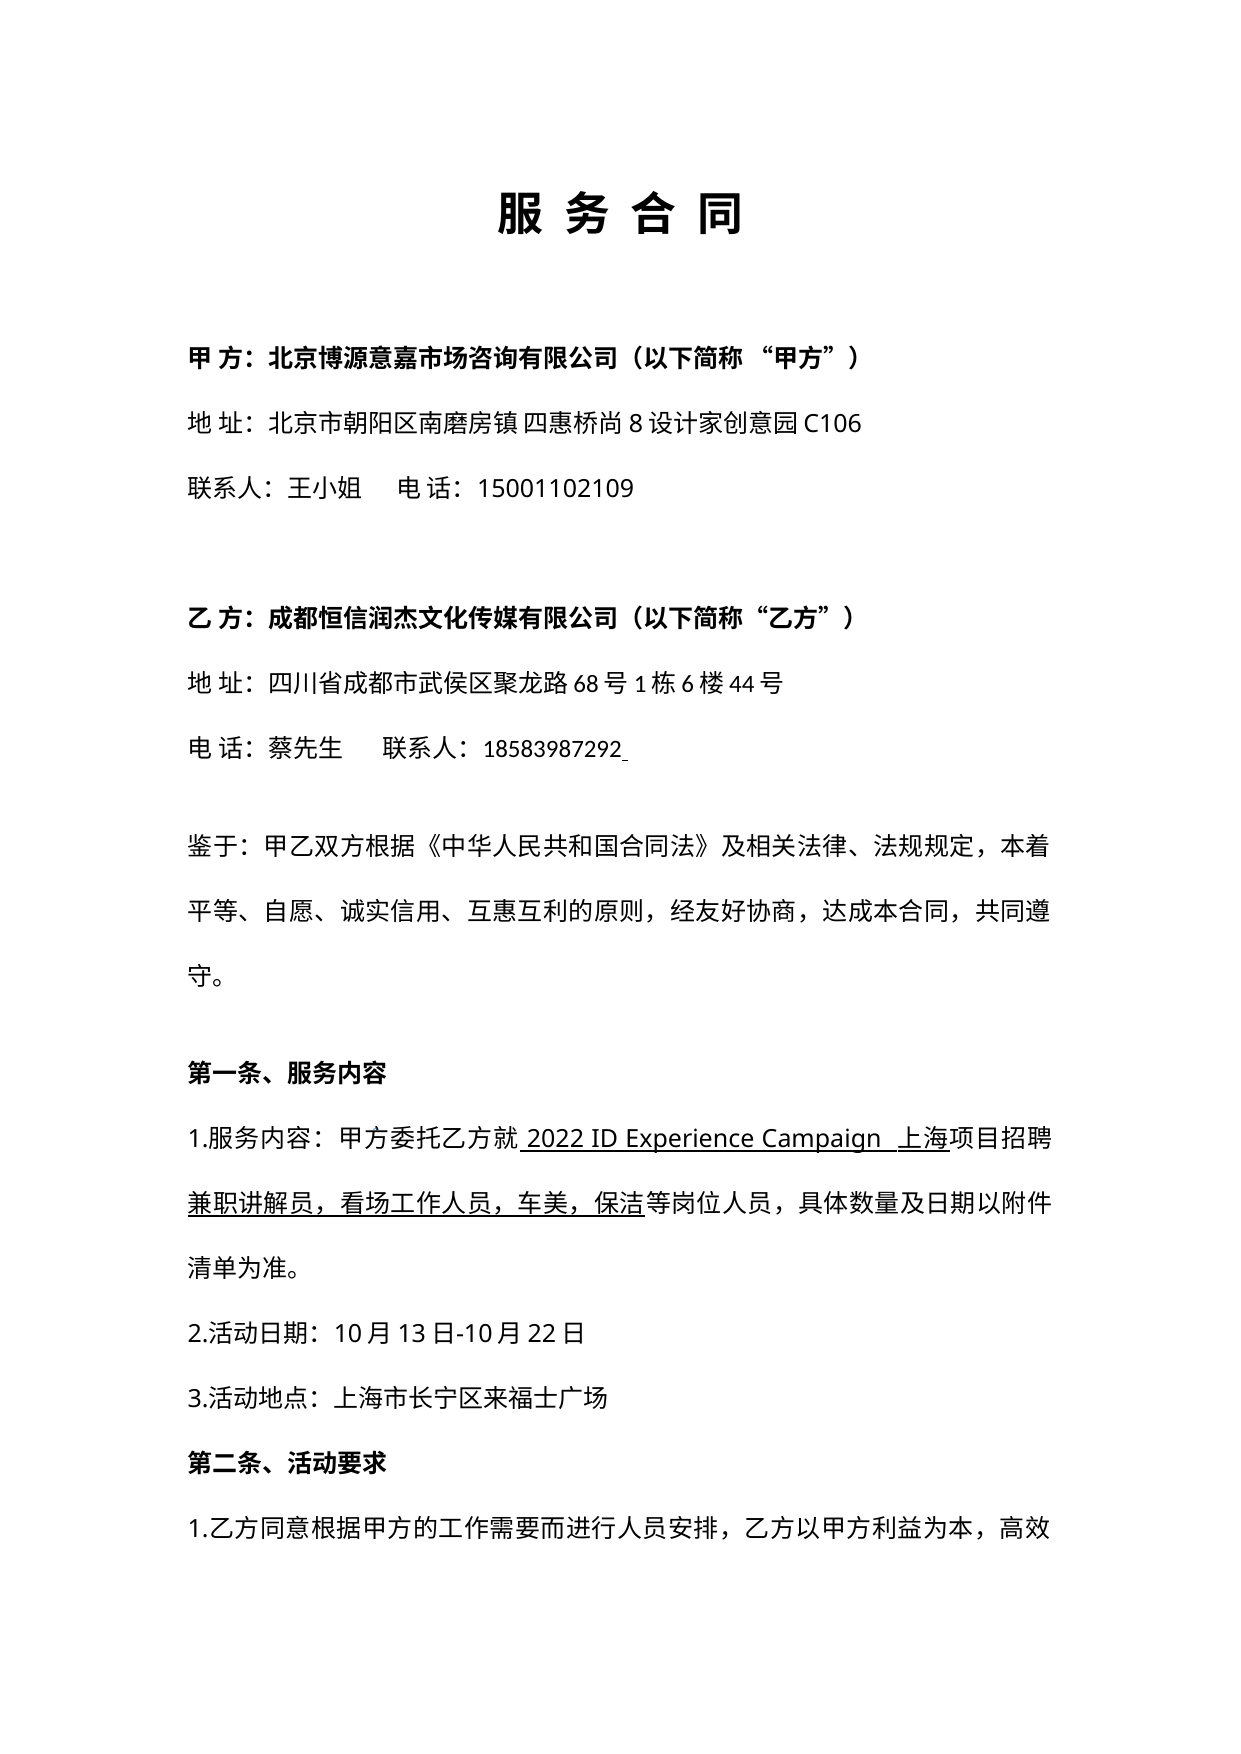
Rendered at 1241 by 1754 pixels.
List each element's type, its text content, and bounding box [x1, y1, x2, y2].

text 地 址：北京市朝阳区南磨房镇 四惠桥尚8设计家创意园C106 [187, 389, 1053, 454]
list 、服务内容 [187, 1039, 1053, 1104]
text 电 话：蔡先生 联系人：18583987292 [187, 714, 1053, 779]
text 地 址：四川省成都市武侯区聚龙路68号1栋6楼44号 [187, 649, 1053, 714]
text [187, 1494, 1053, 1559]
list 活动地点：上海市长宁区来福士广场 [187, 1364, 1053, 1429]
text 服 务 合 同 [187, 162, 1053, 259]
text 鉴于：甲乙双方根据《中华人民共和国合同法》及相关法律、法规规定，本着平等、自愿、诚实信用、互惠互利的原则，经友好协商，达成本合同，共同遵守。 [187, 812, 1053, 1007]
list 活动日期：10月13日-10月22日 [187, 1299, 1053, 1364]
list 服务内容：甲方委托乙方就 2022 ID Experience Campaign 上海项目招聘兼职讲解员，看场工作人员，车美，保洁等岗位人员，具体数量及日期以附件清单为准。 [187, 1104, 1053, 1299]
text 甲 方：北京博源意嘉市场咨询有限公司（以下简称 “甲方”） [187, 324, 1053, 389]
list 、活动要求 [187, 1429, 1053, 1494]
text 乙 方：成都恒信润杰文化传媒有限公司（以下简称“乙方”） [187, 584, 1053, 649]
text 联系人：王小姐 电 话：15001102109 [187, 454, 1053, 519]
